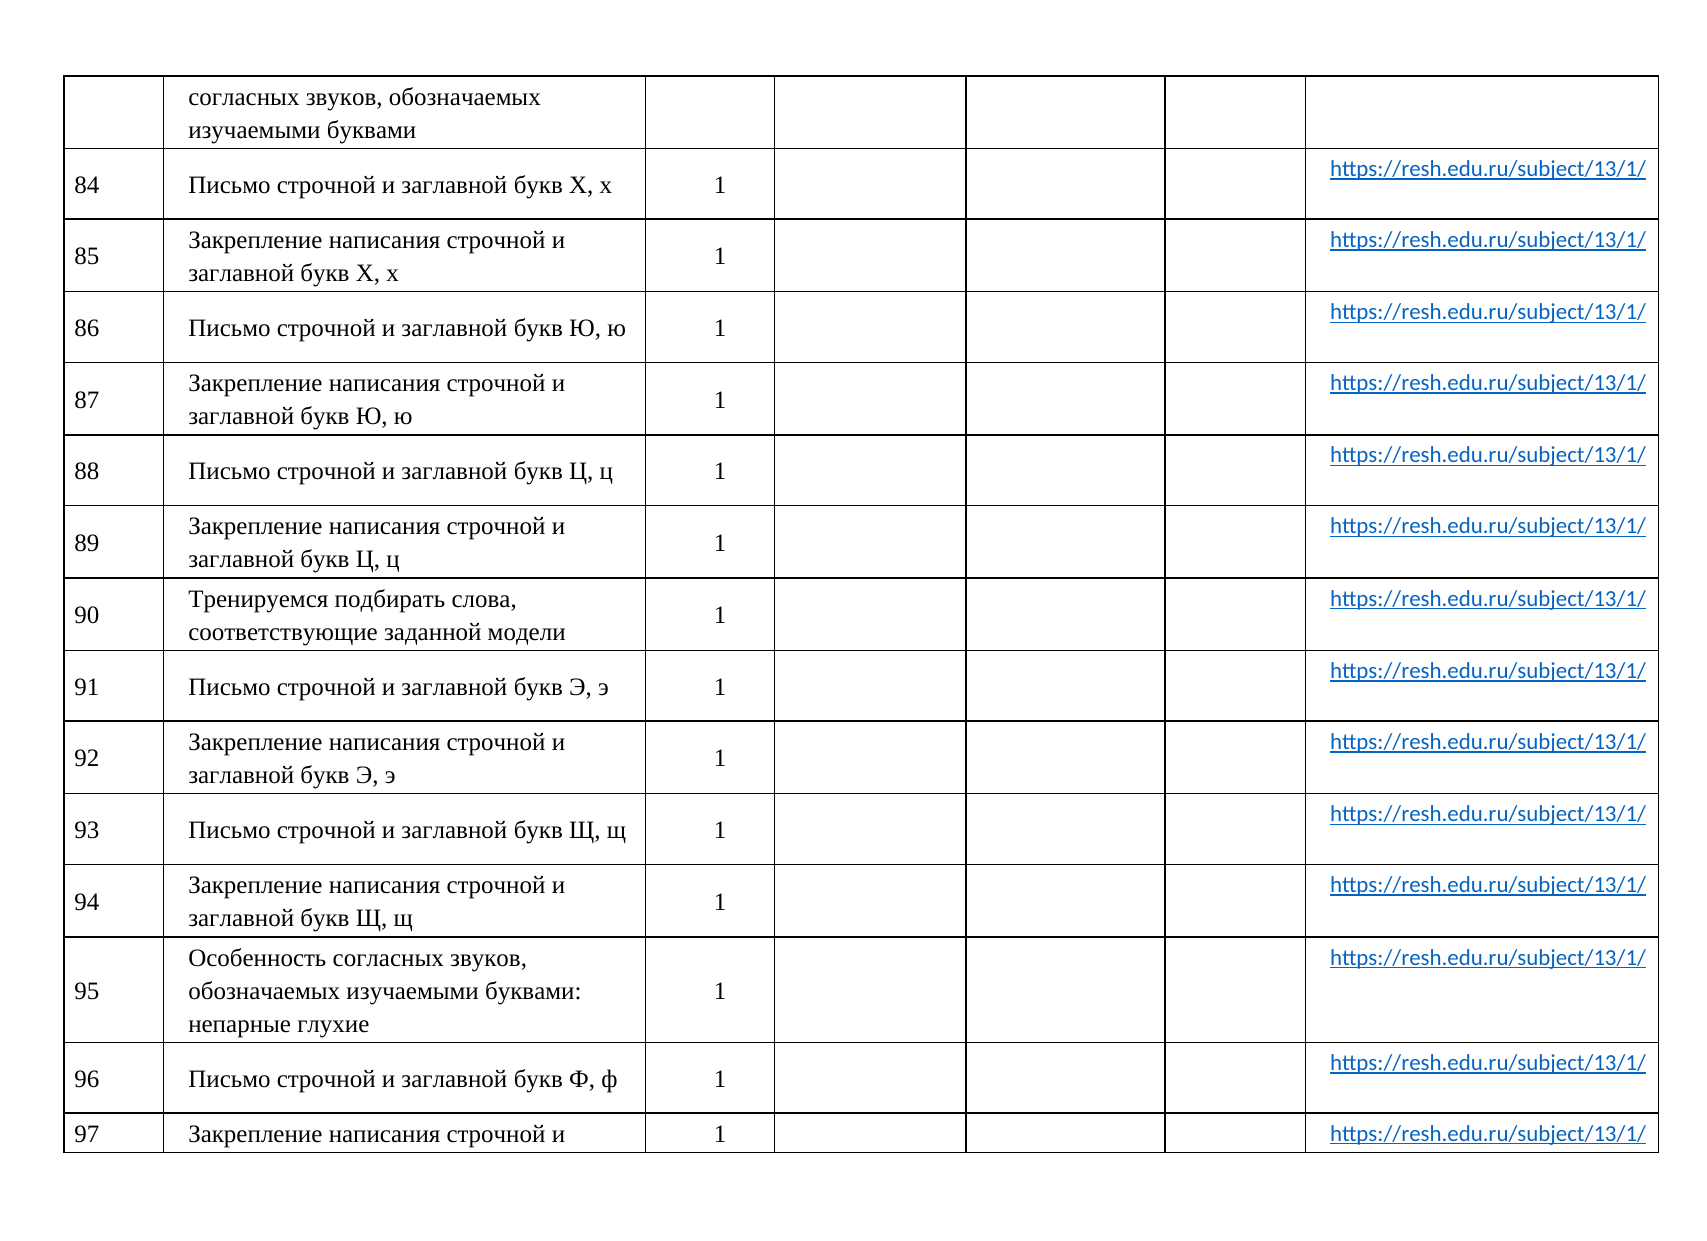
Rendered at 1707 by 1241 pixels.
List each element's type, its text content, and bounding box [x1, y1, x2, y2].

table_cell Закрепление написания строчной и заглавной букв Э, э [164, 722, 645, 793]
table_cell 91 [65, 651, 163, 720]
table_cell [1166, 149, 1305, 218]
table_cell 1 [646, 794, 774, 863]
table_cell Письмо строчной и заглавной букв Х, х [164, 149, 645, 218]
table_cell [1166, 506, 1305, 577]
table_cell Закрепление написания строчной и заглавной букв Щ, щ [164, 865, 645, 936]
table_cell [775, 651, 965, 720]
table_cell 1 [646, 506, 774, 577]
table_cell https://resh.edu.ru/subject/13/1/ [1306, 506, 1658, 577]
table_cell 89 [65, 506, 163, 577]
table_cell [967, 292, 1164, 361]
table_cell Письмо строчной и заглавной букв Ц, ц [164, 436, 645, 505]
table_cell [967, 722, 1164, 793]
table_cell 96 [65, 1043, 163, 1112]
table_cell 1 [646, 722, 774, 793]
table_cell [775, 77, 965, 147]
table_cell https://resh.edu.ru/subject/13/1/ [1306, 579, 1658, 649]
table_cell [1166, 363, 1305, 434]
table_cell 1 [646, 938, 774, 1041]
table_cell Закрепление написания строчной и заглавной букв Х, х [164, 220, 645, 291]
table_cell [1166, 722, 1305, 793]
table_cell [1166, 1043, 1305, 1112]
table_cell [775, 1114, 965, 1152]
table_cell [967, 1114, 1164, 1152]
table_cell [1166, 220, 1305, 291]
table_cell [967, 1043, 1164, 1112]
table_cell 1 [646, 77, 774, 147]
table_cell https://resh.edu.ru/subject/13/1/ [1306, 722, 1658, 793]
table_cell [967, 651, 1164, 720]
table_cell [775, 722, 965, 793]
table_cell https://resh.edu.ru/subject/13/1/ [1306, 220, 1658, 291]
table_cell [967, 579, 1164, 649]
table_cell [775, 220, 965, 291]
table_cell 1 [646, 363, 774, 434]
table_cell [164, 77, 645, 147]
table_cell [1306, 1114, 1658, 1152]
table_cell [775, 865, 965, 936]
table_cell [1166, 436, 1305, 505]
table_cell 1 [646, 651, 774, 720]
table_cell [775, 1043, 965, 1112]
table_cell https://resh.edu.ru/subject/13/1/ [1306, 149, 1658, 218]
table_cell 93 [65, 794, 163, 863]
table_cell [967, 149, 1164, 218]
table_cell 84 [65, 149, 163, 218]
table_cell 1 [646, 220, 774, 291]
table_cell 86 [65, 292, 163, 361]
table_cell 83 [65, 77, 163, 147]
table_cell [967, 77, 1164, 147]
table_cell Закрепление написания строчной и заглавной букв Ц, ц [164, 506, 645, 577]
table_cell [775, 292, 965, 361]
table_cell [967, 794, 1164, 863]
table_cell Письмо строчной и заглавной букв Ю, ю [164, 292, 645, 361]
table_cell 88 [65, 436, 163, 505]
table_cell 87 [65, 363, 163, 434]
table_cell 92 [65, 722, 163, 793]
table_cell [775, 149, 965, 218]
table_cell https://resh.edu.ru/subject/13/1/ [1306, 436, 1658, 505]
table_cell [775, 436, 965, 505]
table_cell 1 [646, 1043, 774, 1112]
table_cell Закрепление написания строчной и заглавной букв Ю, ю [164, 363, 645, 434]
table_cell 1 [646, 1114, 774, 1152]
table_cell [967, 865, 1164, 936]
table_cell Письмо строчной и заглавной букв Э, э [164, 651, 645, 720]
table_cell 1 [646, 149, 774, 218]
table_cell https://resh.edu.ru/subject/13/1/ [1306, 794, 1658, 863]
table_cell https://resh.edu.ru/subject/13/1/ [1306, 1043, 1658, 1112]
table_cell [775, 363, 965, 434]
table_cell [1166, 938, 1305, 1041]
table_cell 85 [65, 220, 163, 291]
table_cell [967, 506, 1164, 577]
table_cell [1166, 865, 1305, 936]
table_cell [775, 938, 965, 1041]
table_cell [1166, 794, 1305, 863]
table_cell [1166, 651, 1305, 720]
table_cell [775, 579, 965, 649]
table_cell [164, 1114, 645, 1152]
table_cell [1166, 77, 1305, 147]
table_cell [1166, 1114, 1305, 1152]
table_cell 1 [646, 436, 774, 505]
table_cell [1166, 292, 1305, 361]
table_cell [1166, 579, 1305, 649]
table_cell Особенность согласных звуков, обозначаемых изучаемыми буквами: непарные глухие [164, 938, 645, 1041]
table_cell 1 [646, 865, 774, 936]
table_cell Тренируемся подбирать слова, соответствующие заданной модели [164, 579, 645, 649]
table_cell [967, 363, 1164, 434]
table_cell Письмо строчной и заглавной букв Щ, щ [164, 794, 645, 863]
table_cell [775, 506, 965, 577]
table_cell [967, 938, 1164, 1041]
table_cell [1306, 77, 1658, 147]
table_cell 1 [646, 292, 774, 361]
table_cell [775, 794, 965, 863]
table_cell 95 [65, 938, 163, 1041]
table_cell 97 [65, 1114, 163, 1152]
table_cell 1 [646, 579, 774, 649]
table_cell https://resh.edu.ru/subject/13/1/ [1306, 363, 1658, 434]
table_cell https://resh.edu.ru/subject/13/1/ [1306, 292, 1658, 361]
table_cell Письмо строчной и заглавной букв Ф, ф [164, 1043, 645, 1112]
table_cell https://resh.edu.ru/subject/13/1/ [1306, 651, 1658, 720]
table_cell 90 [65, 579, 163, 649]
table_cell [967, 220, 1164, 291]
table_cell https://resh.edu.ru/subject/13/1/ [1306, 938, 1658, 1041]
table_cell [967, 436, 1164, 505]
table_cell 94 [65, 865, 163, 936]
table_cell https://resh.edu.ru/subject/13/1/ [1306, 865, 1658, 936]
